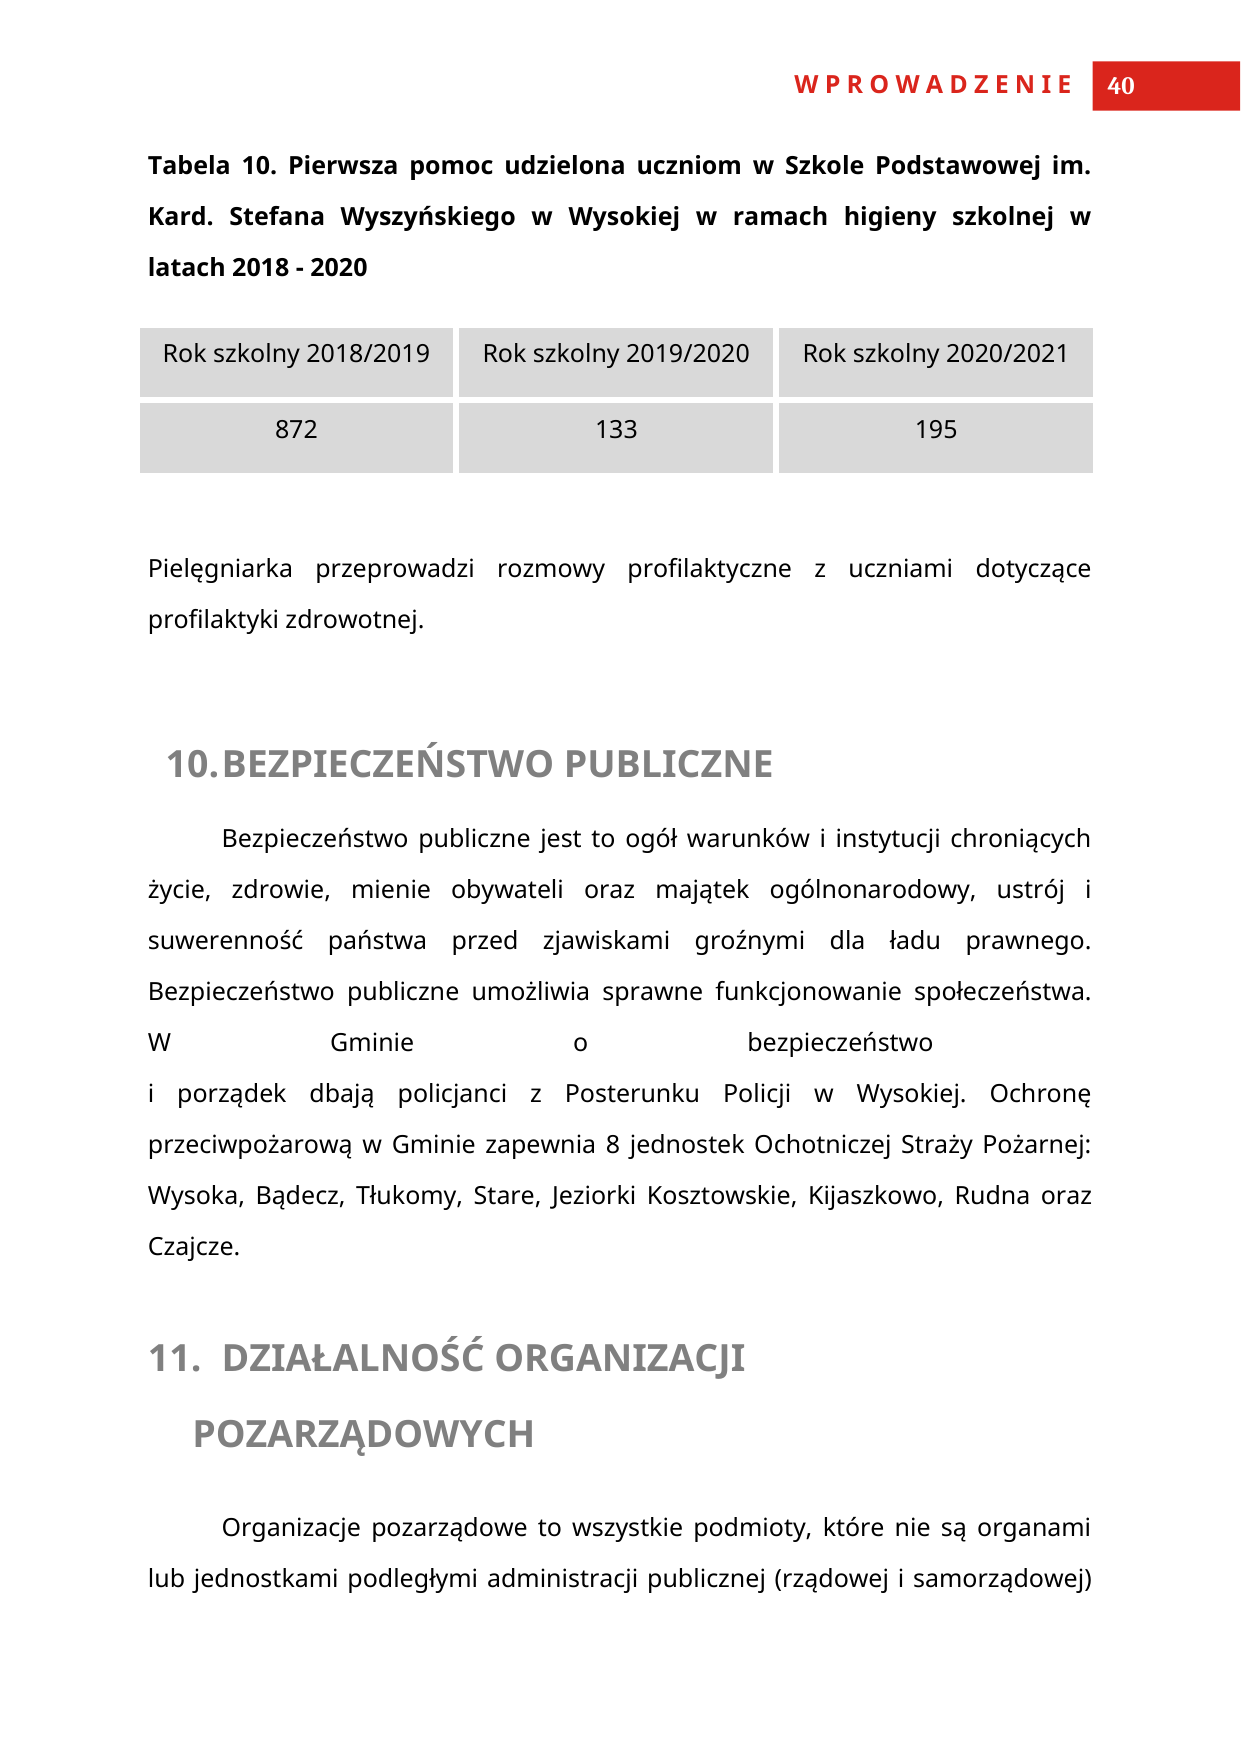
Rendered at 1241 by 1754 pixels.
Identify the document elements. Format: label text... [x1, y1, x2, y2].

table_cell 195 [779, 403, 1093, 472]
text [148, 1509, 1093, 1594]
subtitle DZIAŁALNOŚĆ ORGANIZACJI POZARZĄDOWYCH [148, 1331, 1093, 1459]
table_header Rok szkolny 2018/2019 [140, 328, 453, 397]
subtitle BEZPIECZEŃSTWO PUBLICZNE [165, 737, 1093, 788]
table_header Rok szkolny 2019/2020 [459, 328, 773, 397]
text Tabela 10. Pierwsza pomoc udzielona uczniom w Szkole Podstawowej im. Kard. Stefana Wyszyńskiego w Wysokiej w ramach higieny szkolnej w latach 2018 - 2020 [148, 148, 1093, 284]
table_cell 133 [459, 403, 773, 472]
table_header Rok szkolny 2020/2021 [779, 328, 1093, 397]
table_cell 872 [140, 403, 453, 472]
text Pielęgniarka przeprowadzi rozmowy profilaktyczne z uczniami dotyczące profilaktyki zdrowotnej. [148, 551, 1093, 636]
text Bezpieczeństwo publiczne jest to ogół warunków i instytucji chroniących życie, zdrowie, mienie obywateli oraz majątek ogólnonarodowy, ustrój i suwerenność państwa przed zjawiskami groźnymi dla ładu prawnego. Bezpieczeństwo publiczne umożliwia sprawne funkcjonowanie społeczeństwa. W Gminie o bezpieczeństwo i porządek dbają policjanci z Posterunku Policji w Wysokiej. Ochronę przeciwpożarową w Gminie zapewnia 8 jednostek Ochotniczej Straży Pożarnej: Wysoka, Bądecz, Tłukomy, Stare, Jeziorki Kosztowskie, Kijaszkowo, Rudna oraz Czajcze. [148, 821, 1093, 1263]
